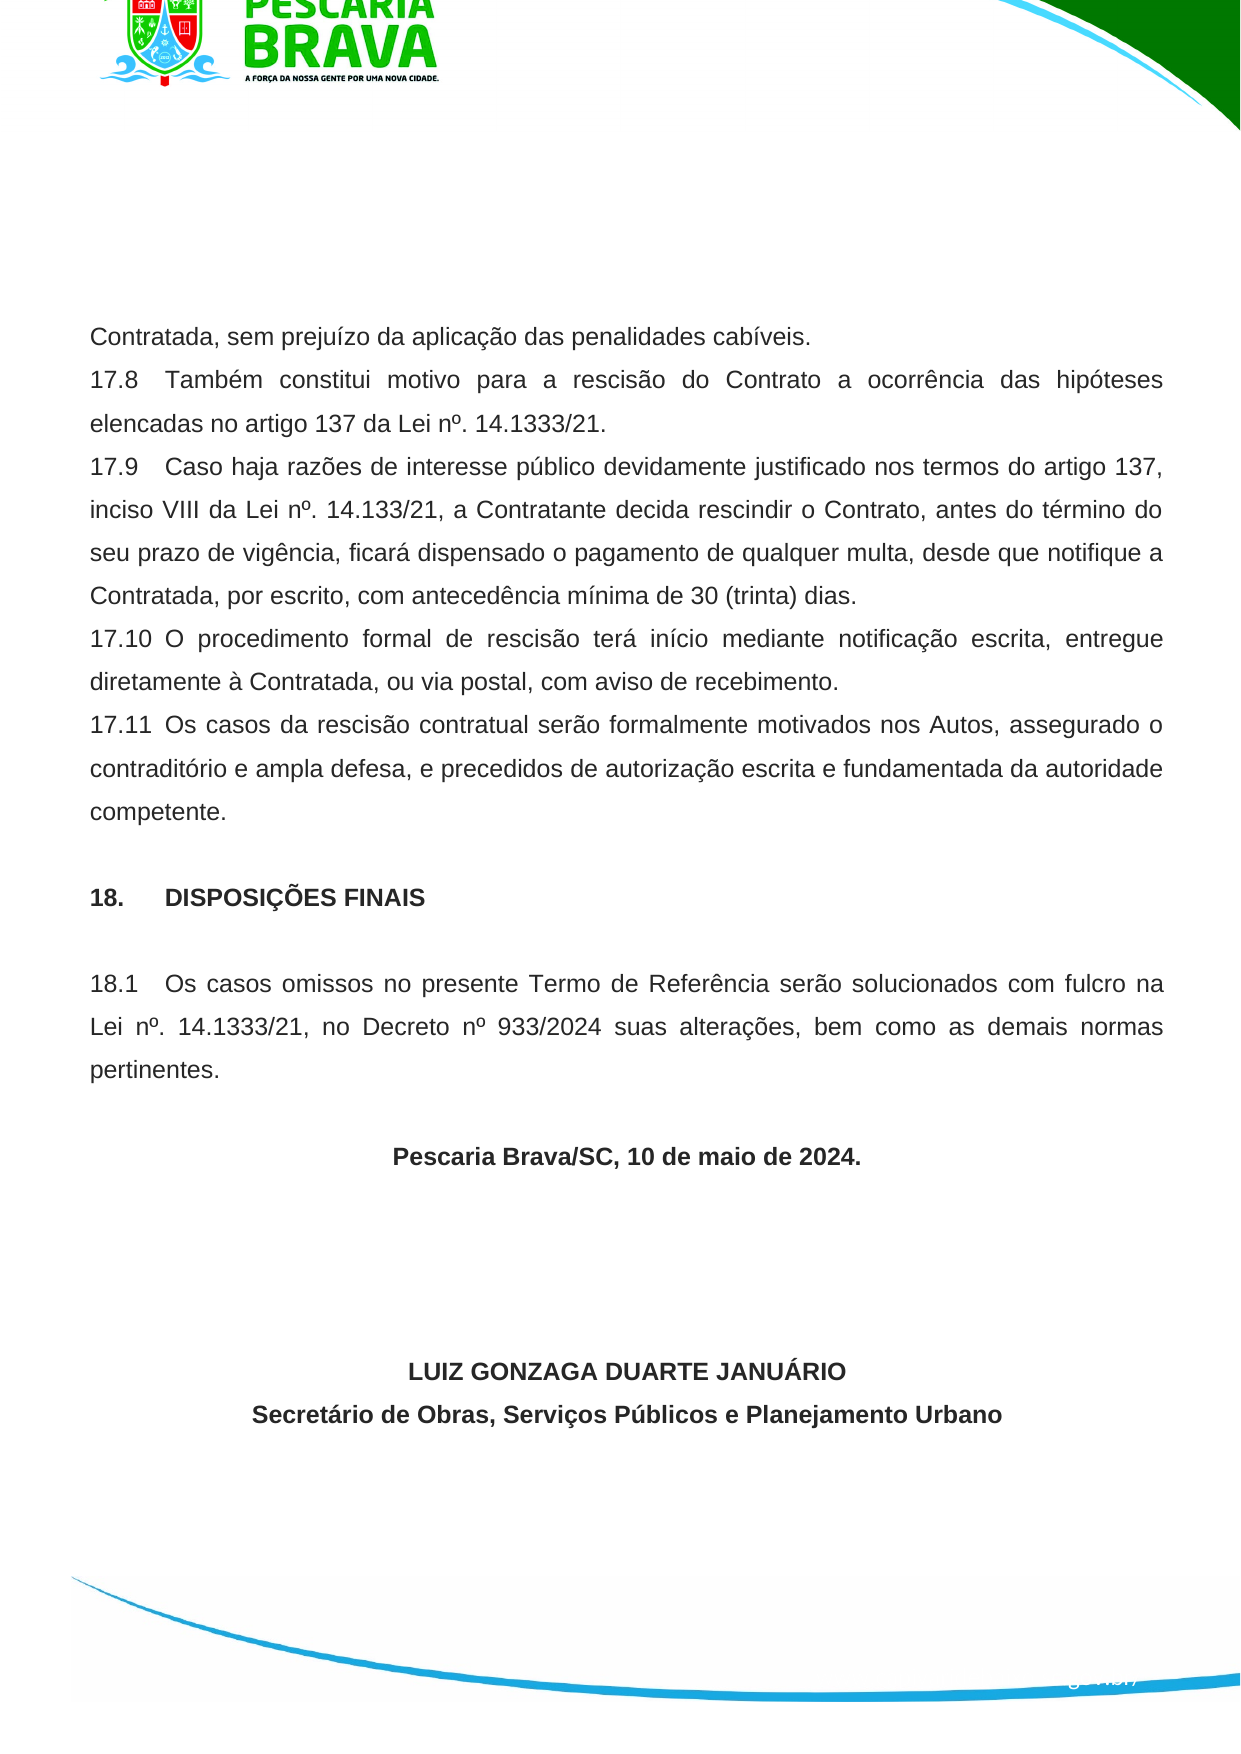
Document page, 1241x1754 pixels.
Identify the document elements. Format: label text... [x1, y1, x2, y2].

text Secretário de Obras, Serviços Públicos e Planejamento Urbano [89, 1401, 1165, 1429]
picture [1, 0, 1241, 132]
list Também constitui motivo para a rescisão do Contrato a ocorrência das hipóteses elencadas no artigo 137 da Lei nº. 14.1333/21. [89, 366, 1165, 437]
text Pescaria Brava/SC, 10 de maio de 2024. [89, 1142, 1165, 1171]
list Os casos da rescisão contratual serão formalmente motivados nos Autos, assegurado o contraditório e ampla defesa, e precedidos de autorização escrita e fundamentada da autoridade competente. [89, 711, 1165, 826]
text LUIZ GONZAGA DUARTE JANUÁRIO [89, 1357, 1165, 1386]
list Os casos omissos no presente Termo de Referência serão solucionados com fulcro na Lei nº. 14.1333/21, no Decreto nº 933/2024 suas alterações, bem como as demais normas pertinentes. [89, 969, 1165, 1084]
list Caso haja razões de interesse público devidamente justificado nos termos do artigo 137, inciso VIII da Lei nº. 14.133/21, a Contratante decida rescindir o Contrato, antes do término do seu prazo de vigência, ficará dispensado o pagamento de qualquer multa, desde que notifique a Contratada, por escrito, com antecedência mínima de 30 (trinta) dias. [89, 452, 1165, 610]
list O procedimento formal de rescisão terá início mediante notificação escrita, entregue diretamente à Contratada, ou via postal, com aviso de recebimento. [89, 624, 1165, 696]
list DISPOSIÇÕES FINAIS [89, 883, 1165, 912]
picture [70, 1576, 1241, 1702]
